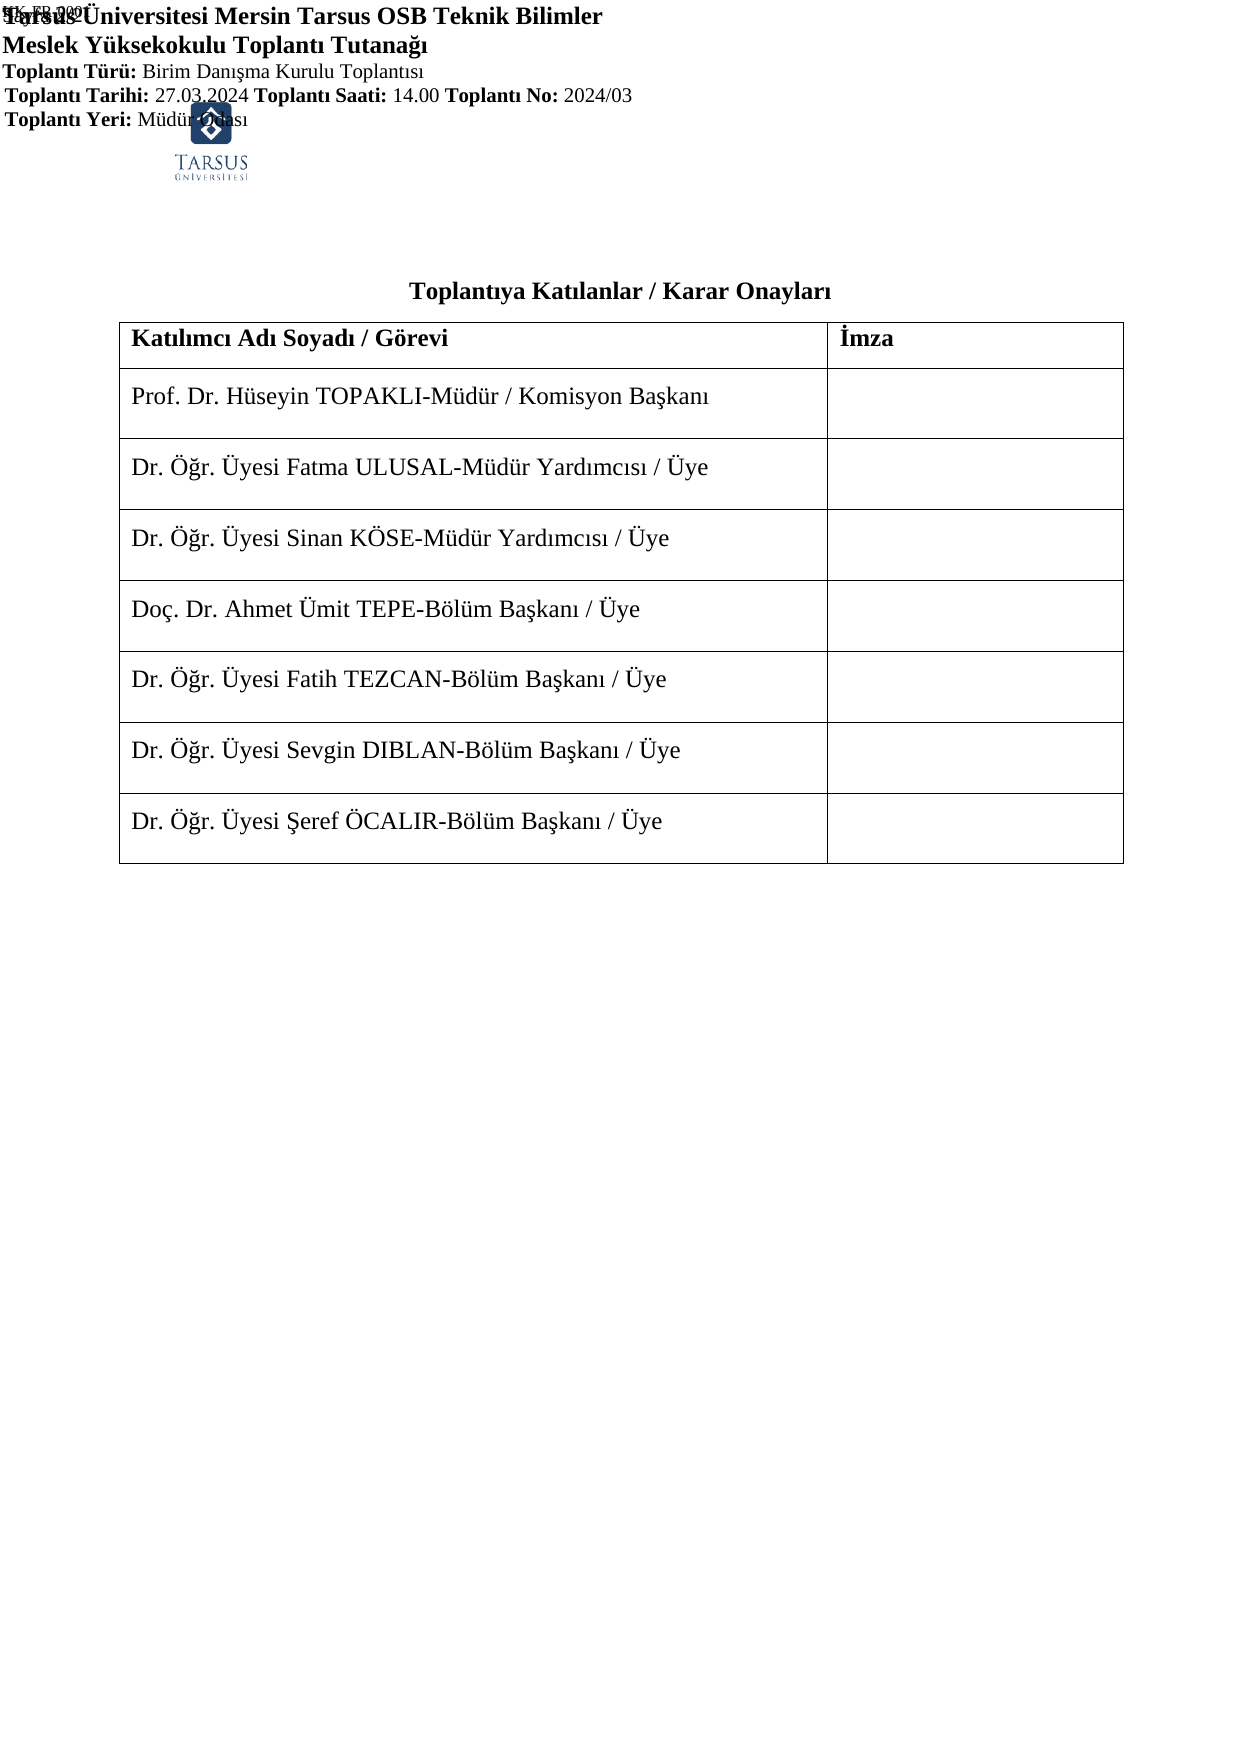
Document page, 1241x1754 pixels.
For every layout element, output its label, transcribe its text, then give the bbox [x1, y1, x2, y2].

table_cell [828, 510, 1123, 580]
table_cell Prof. Dr. Hüseyin TOPAKLI-Müdür / Komisyon Başkanı [120, 369, 827, 438]
table_cell [828, 723, 1123, 792]
table_cell Doç. Dr. Ahmet Ümit TEPE-Bölüm Başkanı / Üye [120, 581, 827, 651]
table_cell Dr. Öğr. Üyesi Sevgin DIBLAN-Bölüm Başkanı / Üye [120, 723, 827, 792]
table_cell [828, 581, 1123, 651]
table_cell Dr. Öğr. Üyesi Fatih TEZCAN-Bölüm Başkanı / Üye [120, 652, 827, 722]
table_cell Dr. Öğr. Üyesi Şeref ÖCALIR-Bölüm Başkanı / Üye [120, 794, 827, 863]
table_cell [828, 652, 1123, 722]
table_cell [828, 794, 1123, 863]
table_cell Dr. Öğr. Üyesi Fatma ULUSAL-Müdür Yardımcısı / Üye [120, 439, 827, 509]
table_cell Dr. Öğr. Üyesi Sinan KÖSE-Müdür Yardımcısı / Üye [120, 510, 827, 580]
table_cell [828, 369, 1123, 438]
text Toplantıya Katılanlar / Karar Onayları [407, 276, 833, 305]
table_header İmza [828, 323, 1123, 368]
picture [174, 101, 248, 181]
table_cell [828, 439, 1123, 509]
table_header Katılımcı Adı Soyadı / Görevi [120, 323, 827, 368]
